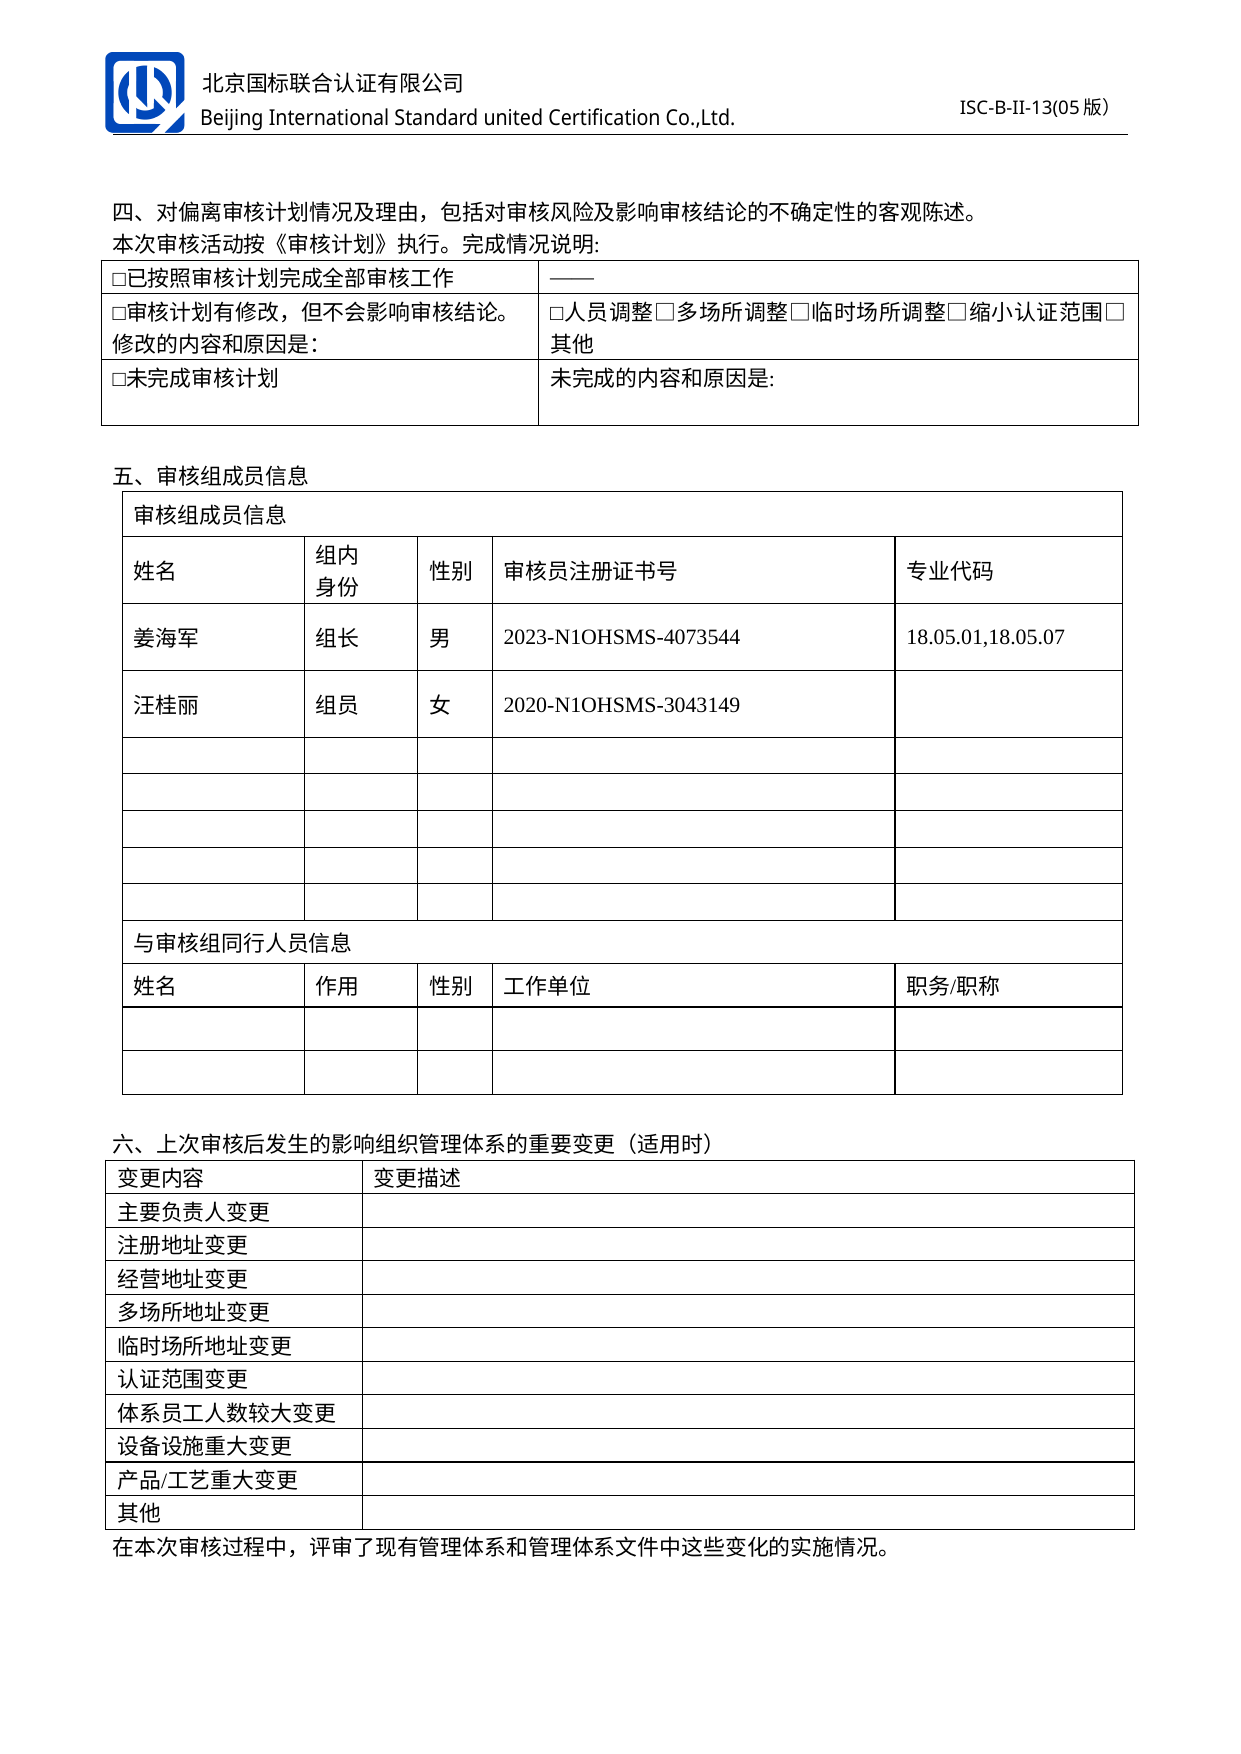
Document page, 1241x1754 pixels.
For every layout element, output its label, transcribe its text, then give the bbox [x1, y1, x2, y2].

table_cell [418, 1051, 492, 1093]
table_cell 工作单位 [493, 964, 894, 1006]
table_cell [363, 1261, 1134, 1294]
text 四、对偏离审核计划情况及理由，包括对审核风险及影响审核结论的不确定性的客观陈述。 [112, 194, 1128, 227]
table_cell 汪桂丽 [123, 671, 304, 737]
table_header 审核组成员信息 [123, 492, 1122, 536]
table_cell [123, 811, 304, 847]
table_cell [896, 738, 1122, 773]
table_cell 其他 [106, 1496, 362, 1528]
table_cell [493, 811, 894, 847]
table_cell 体系员工人数较大变更 [106, 1395, 362, 1428]
table_cell [896, 884, 1122, 920]
table_cell □未完成审核计划 [102, 360, 538, 425]
table_cell 2020-N1OHSMS-3043149 [493, 671, 894, 737]
table_cell 产品/工艺重大变更 [106, 1463, 362, 1495]
table_cell [896, 811, 1122, 847]
table_cell 多场所地址变更 [106, 1295, 362, 1327]
table_cell 性别 [418, 964, 492, 1006]
picture [105, 52, 185, 133]
table_cell [896, 1051, 1122, 1093]
table_cell □审核计划有修改，但不会影响审核结论。 修改的内容和原因是： [102, 294, 538, 359]
table_cell 与审核组同行人员信息 [123, 921, 1122, 963]
table_cell [305, 1008, 417, 1050]
table_cell [305, 848, 417, 883]
table_cell [363, 1395, 1134, 1428]
table_cell 未完成的内容和原因是: [539, 360, 1138, 425]
text 五、审核组成员信息 [112, 459, 1128, 491]
table_cell [418, 774, 492, 810]
table_cell [418, 884, 492, 920]
text 在本次审核过程中，评审了现有管理体系和管理体系文件中这些变化的实施情况。 [112, 1530, 1128, 1562]
table_cell [363, 1328, 1134, 1361]
table_cell 专业代码 [896, 537, 1122, 603]
table_cell 作用 [305, 964, 417, 1006]
table_cell [896, 774, 1122, 810]
table_cell 设备设施重大变更 [106, 1429, 362, 1461]
table_cell [363, 1362, 1134, 1394]
table_cell 认证范围变更 [106, 1362, 362, 1394]
table_header 变更描述 [363, 1161, 1134, 1193]
table_cell [896, 848, 1122, 883]
table_header □已按照审核计划完成全部审核工作 [102, 261, 538, 293]
table_cell [418, 1008, 492, 1050]
table_cell 临时场所地址变更 [106, 1328, 362, 1361]
table_cell [896, 1008, 1122, 1050]
table_header —— [539, 261, 1138, 293]
table_cell [305, 738, 417, 773]
table_cell [493, 774, 894, 810]
table_cell [418, 848, 492, 883]
table_cell 经营地址变更 [106, 1261, 362, 1294]
table_cell 姓名 [123, 537, 304, 603]
table_cell 男 [418, 604, 492, 670]
table_cell [305, 811, 417, 847]
table_cell [493, 1051, 894, 1093]
table_cell 女 [418, 671, 492, 737]
table_cell [363, 1463, 1134, 1495]
table_cell 性别 [418, 537, 492, 603]
text 六、上次审核后发生的影响组织管理体系的重要变更（适用时） [112, 1127, 1128, 1159]
table_cell 18.05.01,18.05.07 [896, 604, 1122, 670]
table_cell 组长 [305, 604, 417, 670]
table_cell [363, 1496, 1134, 1528]
table_cell 职务/职称 [896, 964, 1122, 1006]
table_cell [363, 1295, 1134, 1327]
table_cell 姓名 [123, 964, 304, 1006]
table_cell [123, 848, 304, 883]
table_cell [493, 738, 894, 773]
table_cell 审核员注册证书号 [493, 537, 894, 603]
table_cell [305, 1051, 417, 1093]
table_cell [418, 738, 492, 773]
table_cell [123, 774, 304, 810]
table_cell [896, 671, 1122, 737]
table_cell [123, 884, 304, 920]
table_cell 注册地址变更 [106, 1228, 362, 1260]
table_cell 组内 身份 [305, 537, 417, 603]
table_cell 2023-N1OHSMS-4073544 [493, 604, 894, 670]
table_cell □人员调整□多场所调整□临时场所调整□缩小认证范围□其他 [539, 294, 1138, 359]
table_cell [123, 1008, 304, 1050]
table_cell [418, 811, 492, 847]
table_cell [363, 1228, 1134, 1260]
table_cell [493, 1008, 894, 1050]
table_cell 姜海军 [123, 604, 304, 670]
table_cell [123, 738, 304, 773]
table_cell [493, 848, 894, 883]
table_cell [493, 884, 894, 920]
table_cell 组员 [305, 671, 417, 737]
table_cell [305, 884, 417, 920]
table_cell [363, 1429, 1134, 1461]
table_cell [305, 774, 417, 810]
table_cell [123, 1051, 304, 1093]
table_header 变更内容 [106, 1161, 362, 1193]
table_cell [363, 1194, 1134, 1227]
table_cell 主要负责人变更 [106, 1194, 362, 1227]
text 本次审核活动按《审核计划》执行。完成情况说明: [112, 227, 1128, 259]
